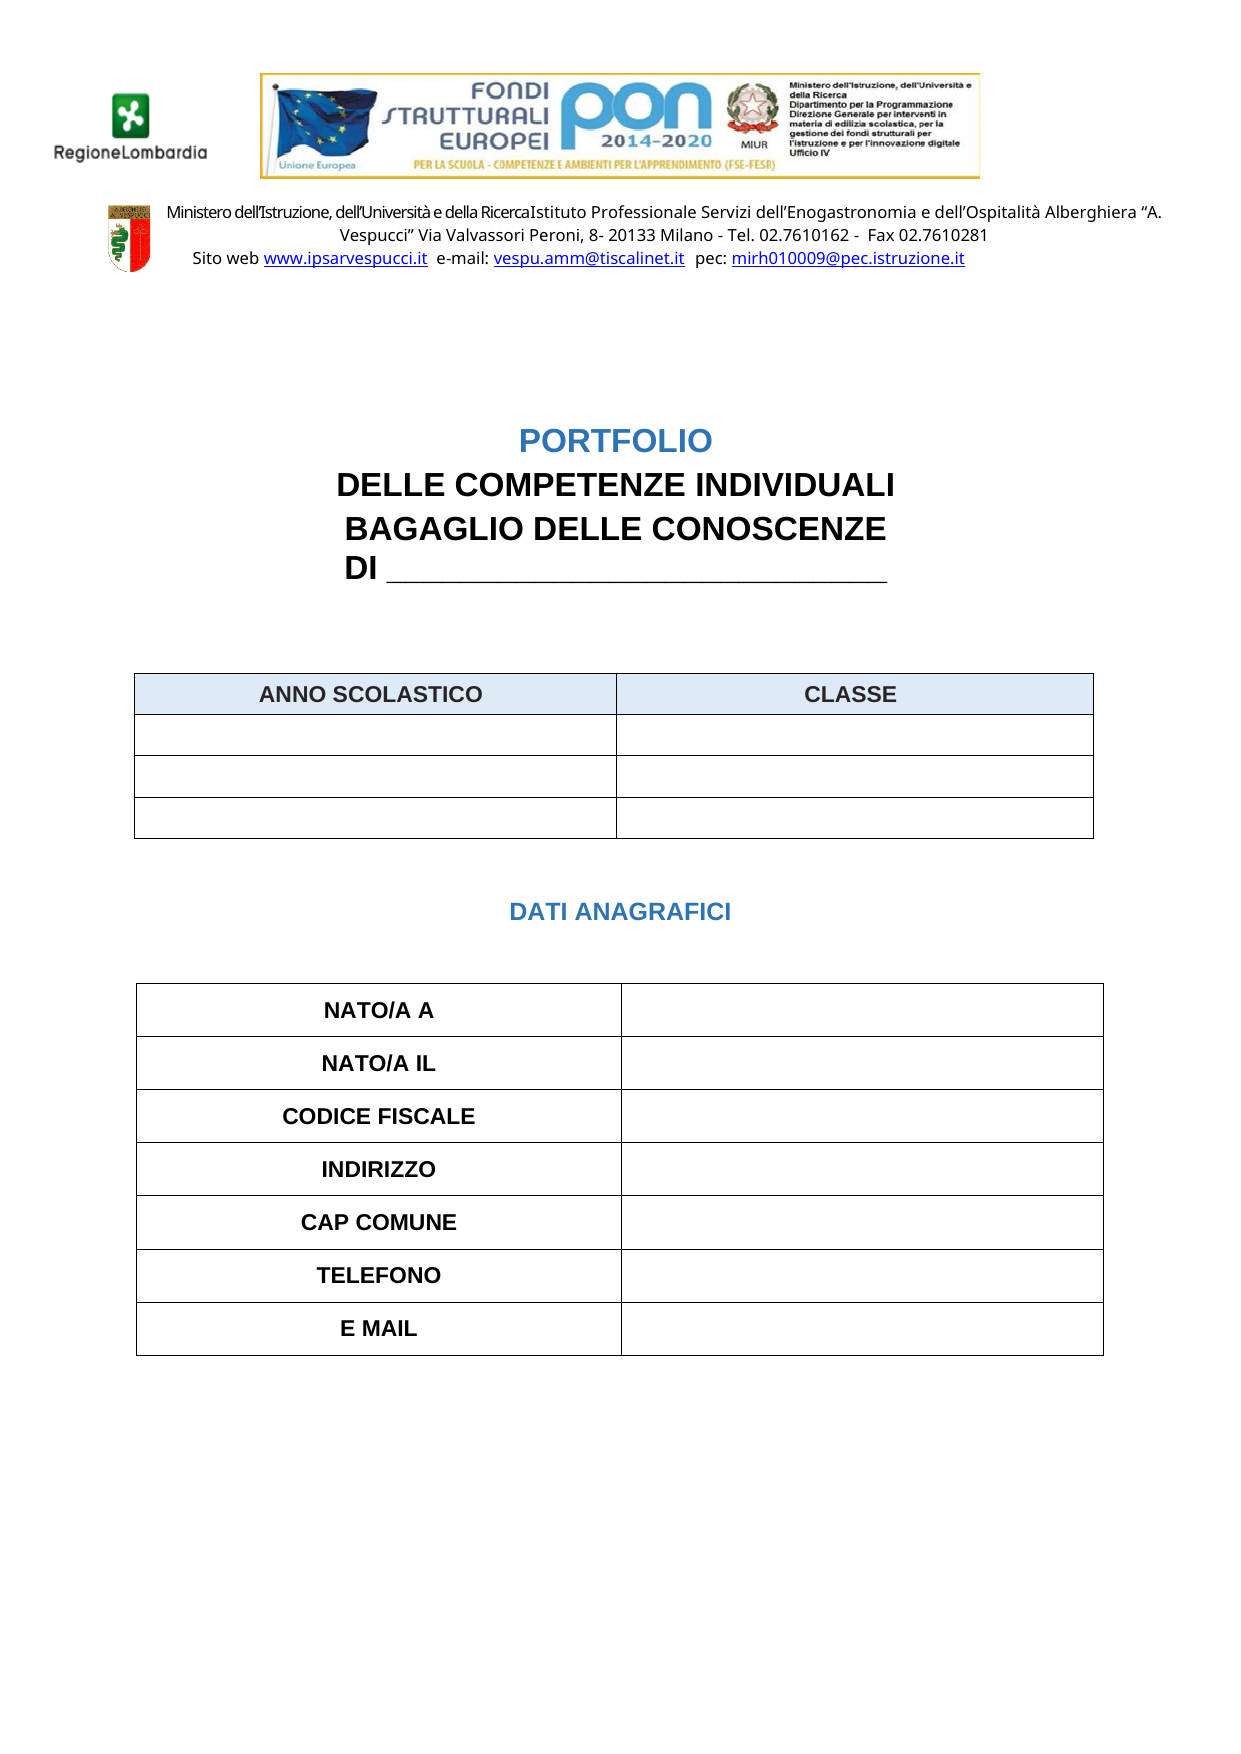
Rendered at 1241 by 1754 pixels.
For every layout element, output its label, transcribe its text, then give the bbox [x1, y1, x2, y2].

table_header NATO/A A [137, 984, 621, 1036]
table_cell [617, 756, 1093, 797]
table_cell NATO/A IL [137, 1037, 621, 1089]
table_cell [622, 1303, 1103, 1355]
table_cell [622, 1196, 1103, 1248]
table_cell [617, 715, 1093, 755]
table_cell [622, 1037, 1103, 1089]
subtitle DELLE COMPETENZE INDIVIDUALI [75, 465, 1156, 504]
picture [49, 79, 209, 172]
table_cell INDIRIZZO [137, 1143, 621, 1195]
table_cell [622, 1090, 1103, 1142]
picture [260, 73, 981, 179]
table_cell CAP COMUNE [137, 1196, 621, 1248]
table_header CLASSE [617, 674, 1093, 714]
subtitle PORTFOLIO [75, 421, 1156, 459]
table_cell [135, 756, 616, 797]
table_header [622, 984, 1103, 1036]
text DI ___________________________ [75, 548, 1156, 586]
table_cell [135, 798, 616, 838]
text BAGAGLIO DELLE CONOSCENZE [75, 509, 1156, 548]
table_cell [622, 1250, 1103, 1302]
table_cell E MAIL [137, 1303, 621, 1355]
table_cell CODICE FISCALE [137, 1090, 621, 1142]
table_cell [622, 1143, 1103, 1195]
table_cell TELEFONO [137, 1250, 621, 1302]
picture [106, 203, 150, 269]
table_header ANNO SCOLASTICO [135, 674, 616, 714]
table_cell [617, 798, 1093, 838]
table_cell [135, 715, 616, 755]
text DATI ANAGRAFICI [75, 897, 1165, 925]
